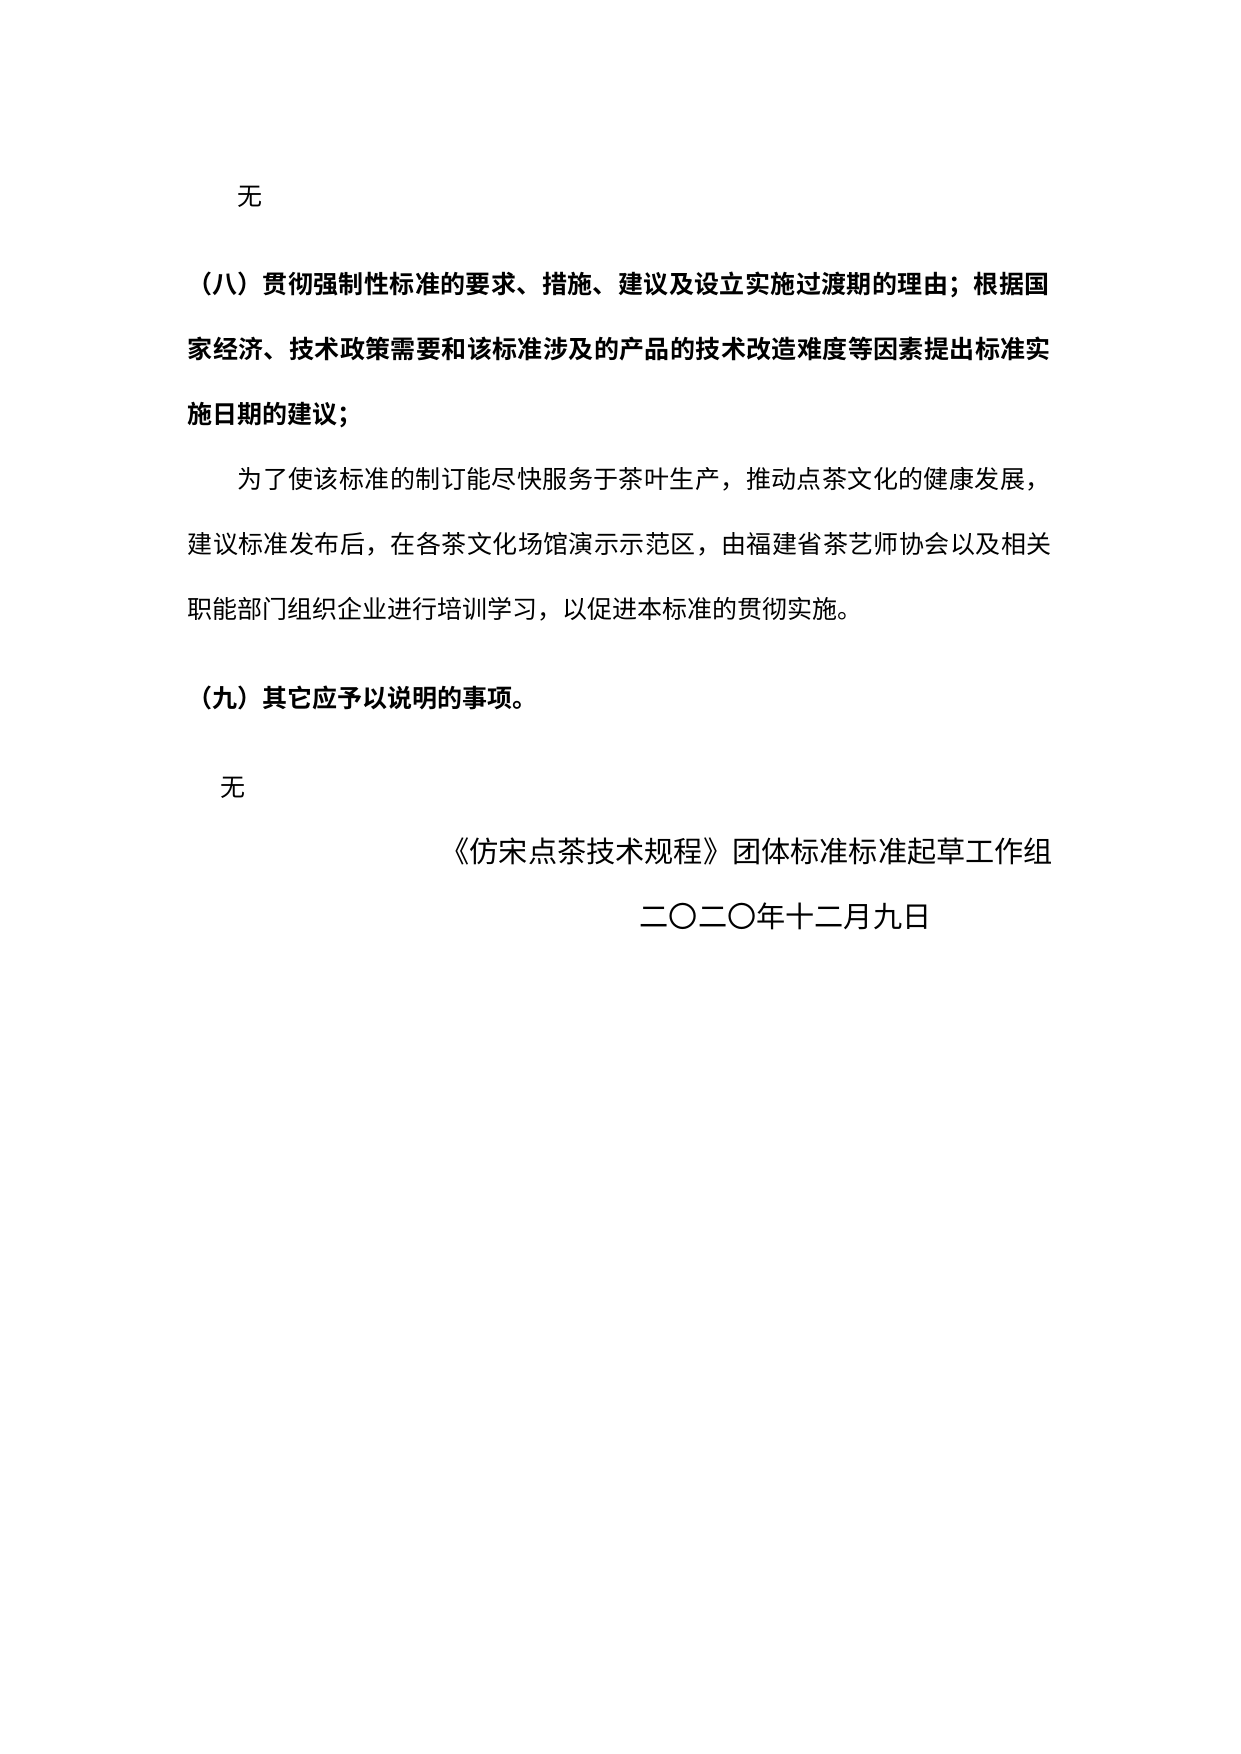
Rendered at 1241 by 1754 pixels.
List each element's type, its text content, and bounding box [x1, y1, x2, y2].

list 贯彻强制性标准的要求、措施、建议及设立实施过渡期的理由；根据国家经济、技术政策需要和该标准涉及的产品的技术改造难度等因素提出标准实施日期的建议； [187, 251, 1053, 446]
text 无 [187, 753, 1053, 818]
list 其它应予以说明的事项。 [187, 664, 1053, 729]
text 无 [187, 162, 1053, 227]
text 《仿宋点茶技术规程》团体标准标准起草工作组 [187, 818, 1053, 883]
text 为了使该标准的制订能尽快服务于茶叶生产，推动点茶文化的健康发展，建议标准发布后，在各茶文化场馆演示示范区，由福建省茶艺师协会以及相关职能部门组织企业进行培训学习，以促进本标准的贯彻实施。 [187, 446, 1053, 641]
text 二〇二〇年十二月九日 [187, 883, 1053, 948]
